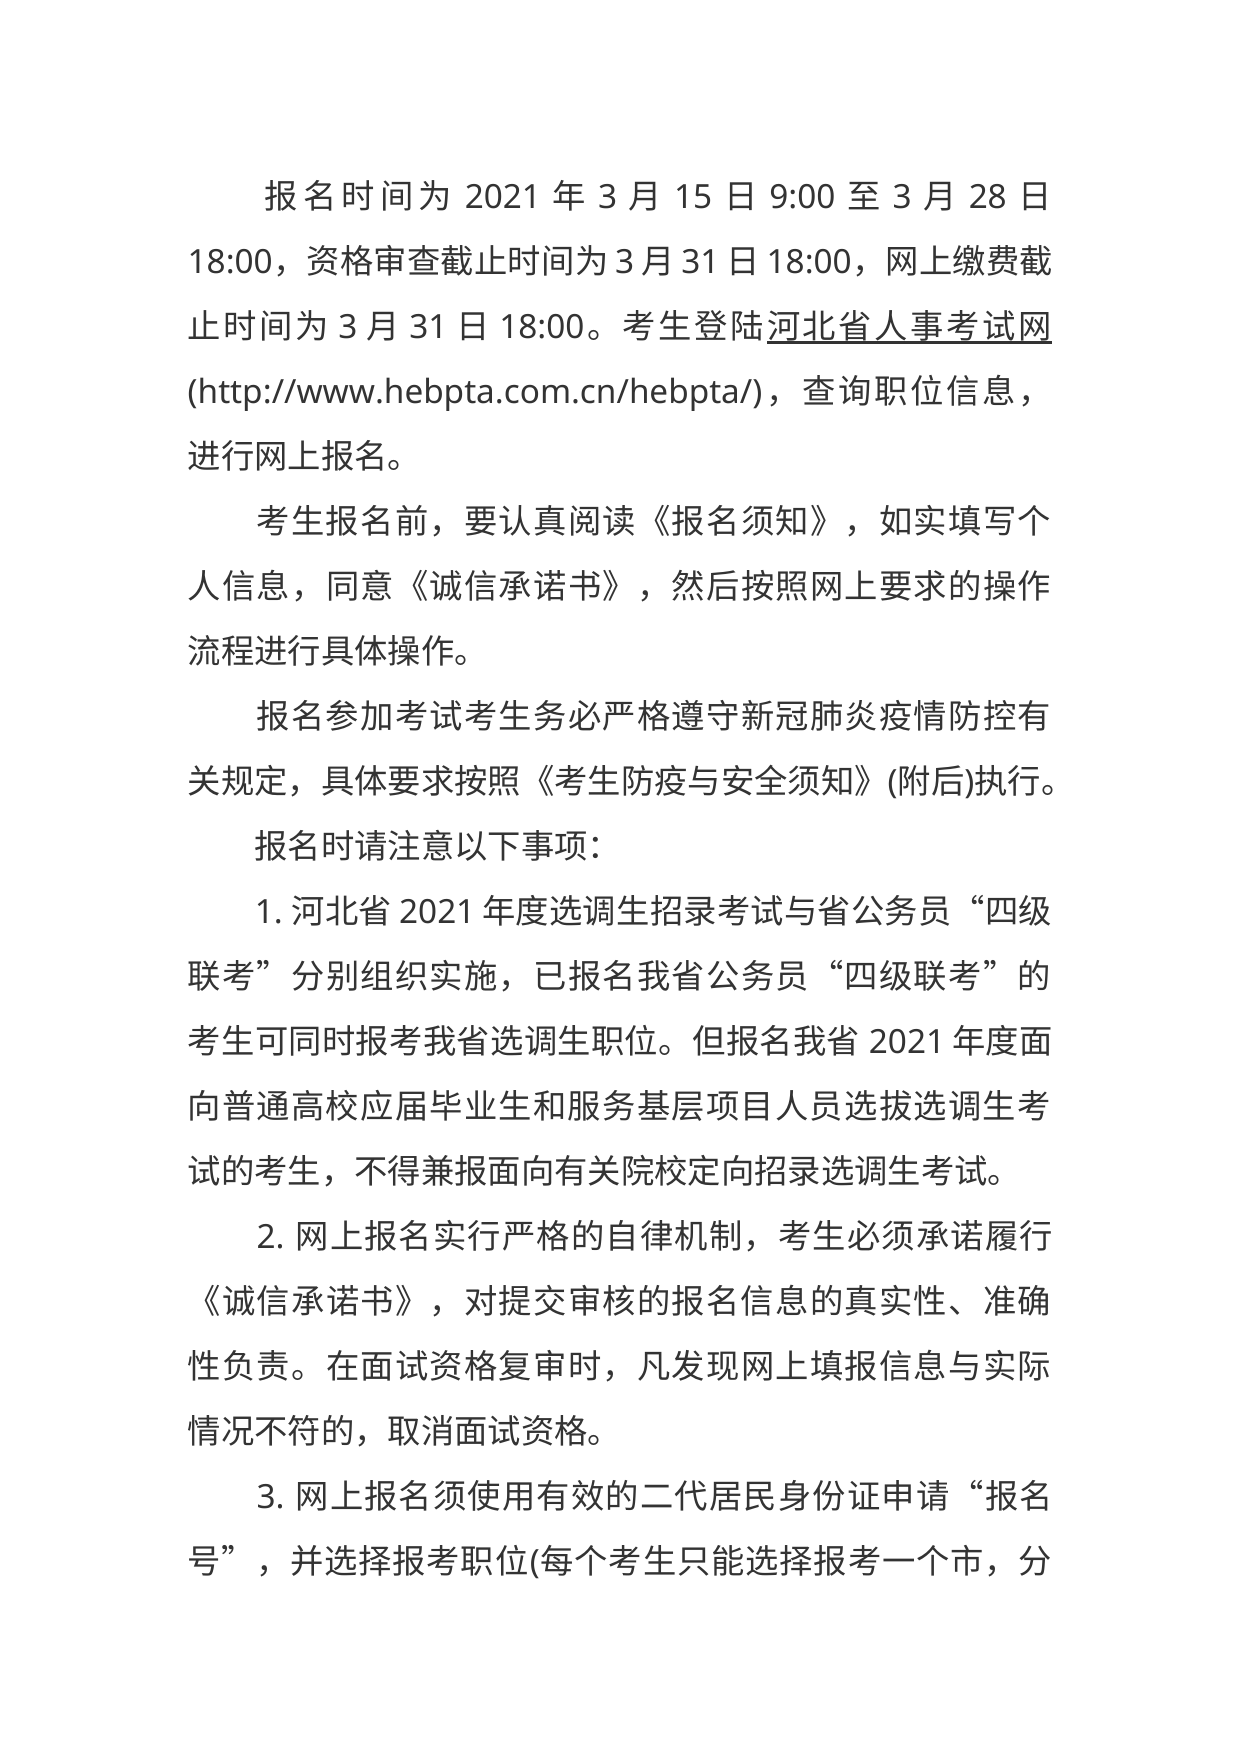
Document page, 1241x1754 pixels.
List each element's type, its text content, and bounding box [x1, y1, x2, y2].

text 报名参加考试考生务必严格遵守新冠肺炎疫情防控有关规定，具体要求按照《考生防疫与安全须知》(附后)执行。 [187, 682, 1053, 812]
text 1. 河北省2021年度选调生招录考试与省公务员“四级联考”分别组织实施，已报名我省公务员“四级联考”的考生可同时报考我省选调生职位。但报名我省2021年度面向普通高校应届毕业生和服务基层项目人员选拔选调生考试的考生，不得兼报面向有关院校定向招录选调生考试。 [187, 877, 1053, 1202]
text 报名时请注意以下事项： [187, 812, 1053, 877]
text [187, 1462, 1053, 1592]
text 考生报名前，要认真阅读《报名须知》，如实填写个人信息，同意《诚信承诺书》，然后按照网上要求的操作流程进行具体操作。 [187, 487, 1053, 682]
text 2. 网上报名实行严格的自律机制，考生必须承诺履行《诚信承诺书》，对提交审核的报名信息的真实性、准确性负责。在面试资格复审时，凡发现网上填报信息与实际情况不符的，取消面试资格。 [187, 1202, 1053, 1462]
text 报名时间为2021年3月15日9:00至3月28日18:00，资格审查截止时间为3月31日18:00，网上缴费截止时间为3月31日18:00。考生登陆河北省人事考试网(http://www.hebpta.com.cn/hebpta/)，查询职位信息，进行网上报名。 [187, 162, 1053, 487]
